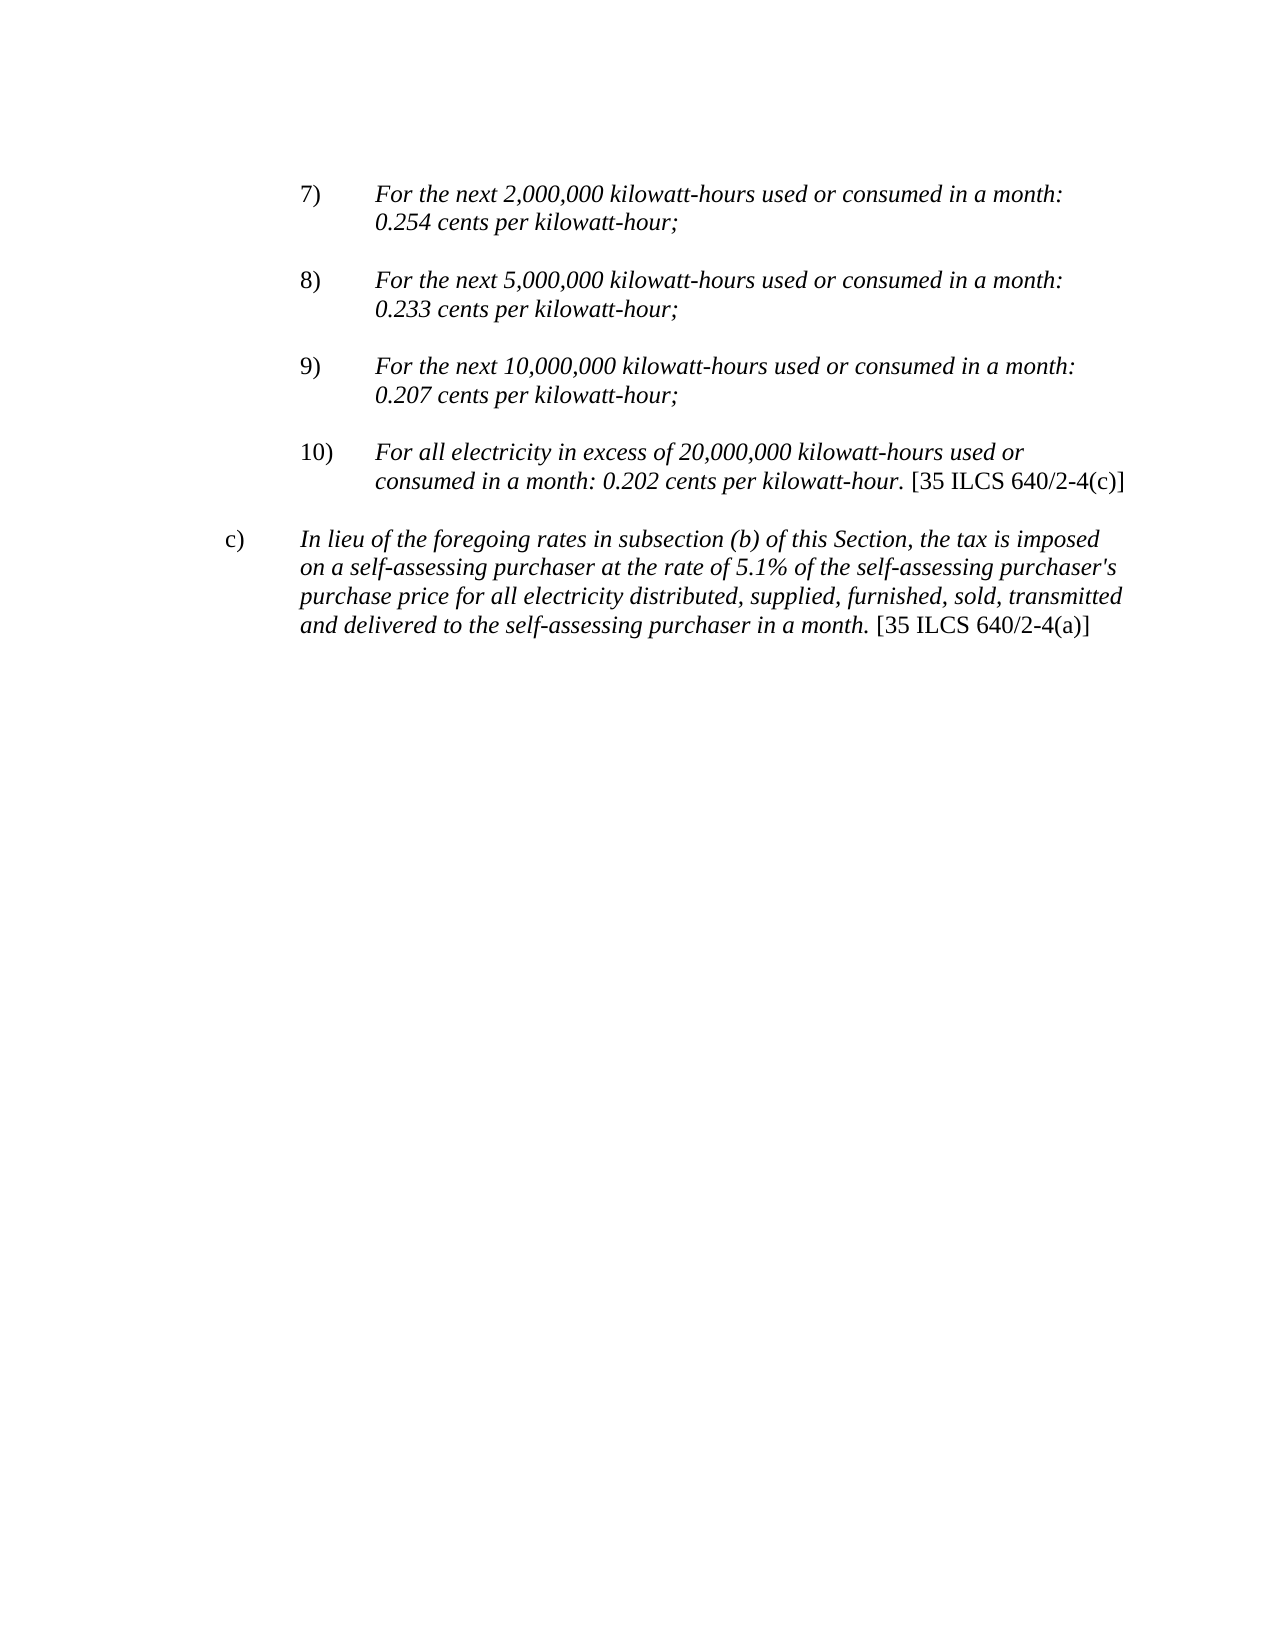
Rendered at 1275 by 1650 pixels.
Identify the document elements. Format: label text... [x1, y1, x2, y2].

text 7) For the next 2,000,000 kilowatt-hours used or consumed in a month: 0.254 cents per kilowatt-hour; [300, 179, 1125, 236]
text c) In lieu of the foregoing rates in subsection (b) of this Section, the tax is imposed on a self-assessing purchaser at the rate of 5.1% of the self-assessing purchaser's purchase price for all electricity distributed, supplied, furnished, sold, transmitted and delivered to the self-assessing purchaser in a month. [35 ILCS 640/2-4(a)] [225, 524, 1125, 639]
text 10) For all electricity in excess of 20,000,000 kilowatt-hours used or consumed in a month: 0.202 cents per kilowatt-hour. [35 ILCS 640/2-4(c)] [300, 437, 1125, 495]
text 8) For the next 5,000,000 kilowatt-hours used or consumed in a month: 0.233 cents per kilowatt-hour; [300, 265, 1125, 322]
text 9) For the next 10,000,000 kilowatt-hours used or consumed in a month: 0.207 cents per kilowatt-hour; [300, 351, 1125, 409]
